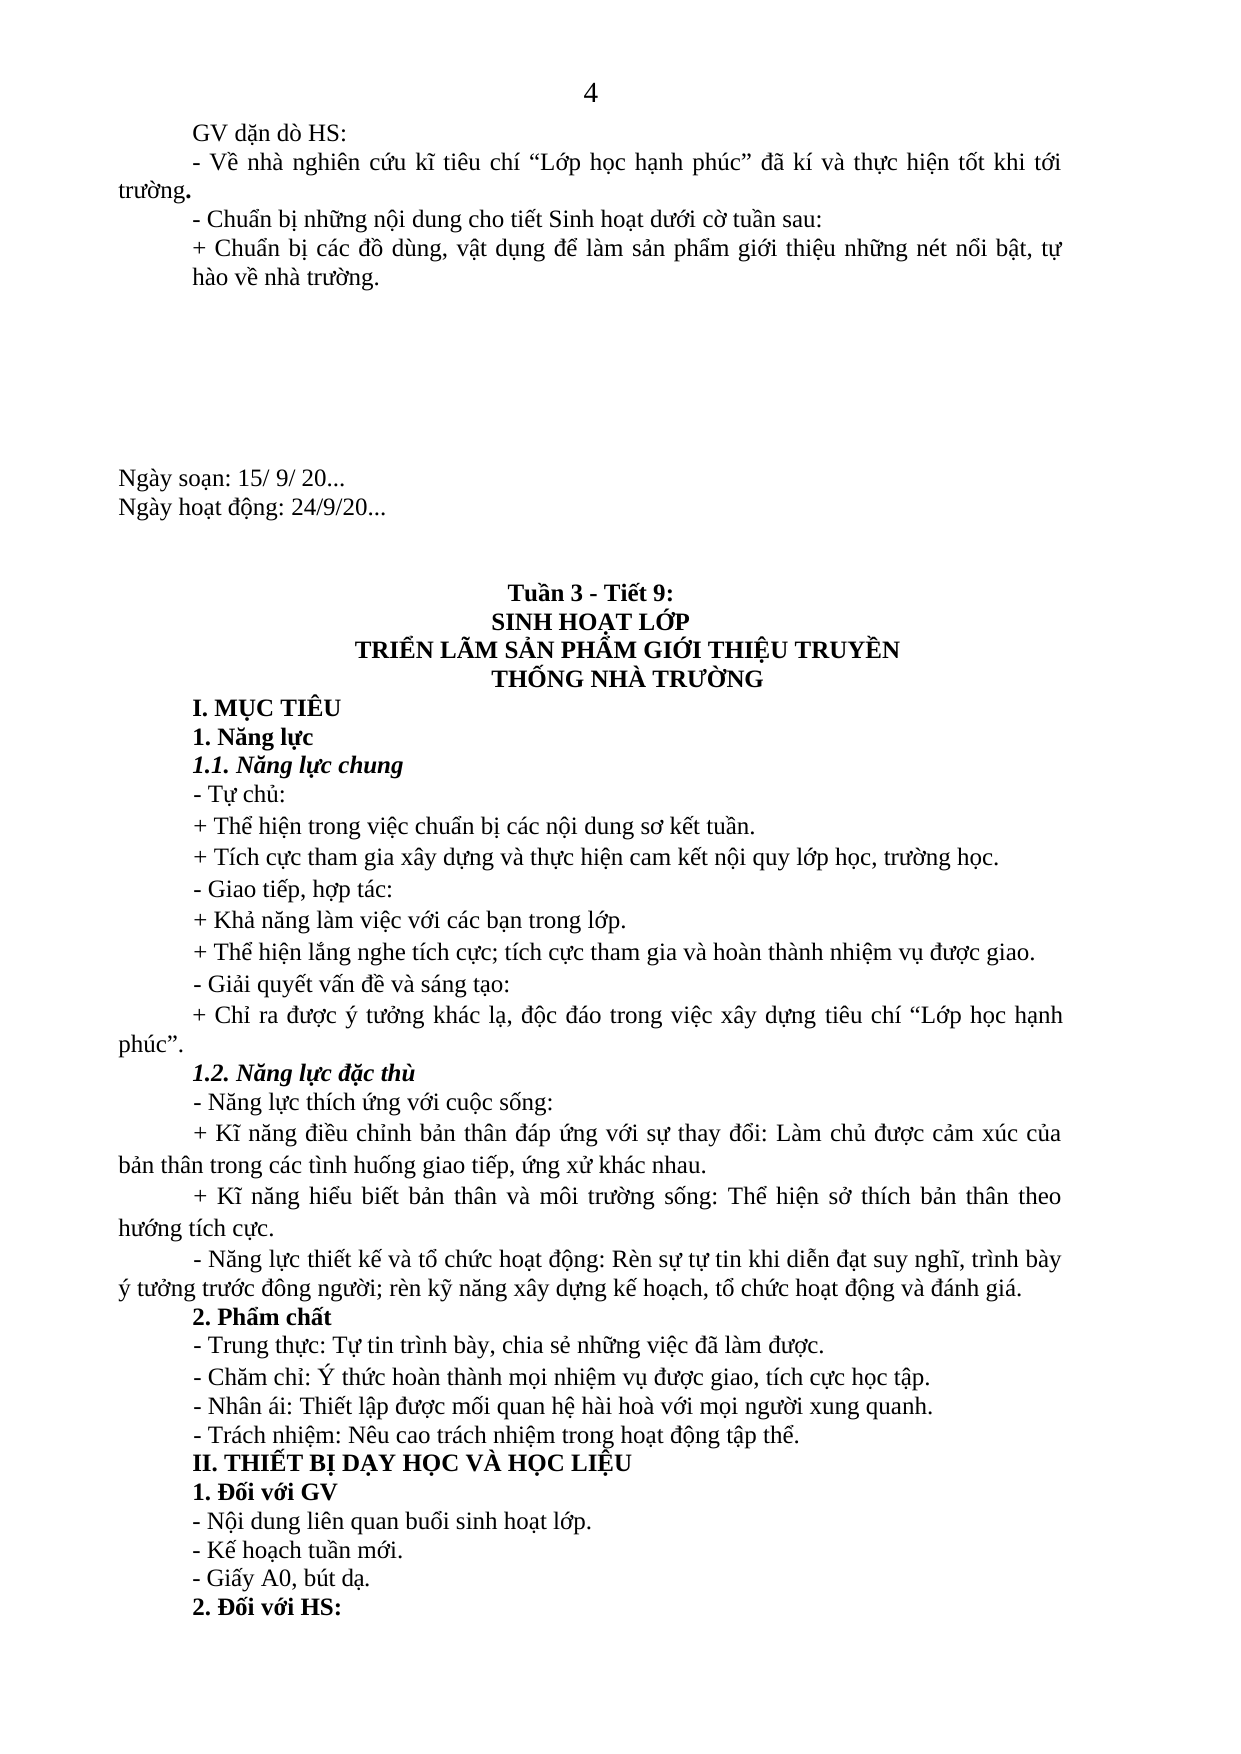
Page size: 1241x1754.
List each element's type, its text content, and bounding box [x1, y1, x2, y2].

text + Thể hiện lắng nghe tích cực; tích cực tham gia và hoàn thành nhiệm vụ được giao. [118, 937, 1063, 966]
text + Thể hiện trong việc chuẩn bị các nội dung sơ kết tuần. [118, 811, 1063, 840]
text + Khả năng làm việc với các bạn trong lớp. [118, 906, 1063, 934]
text Tuần 3 - Tiết 9: [118, 578, 1063, 607]
text - Trung thực: Tự tin trình bày, chia sẻ những việc đã làm được. [118, 1331, 1063, 1359]
text - Giải quyết vấn đề và sáng tạo: [118, 969, 1063, 997]
list I. MỤC TIÊU [118, 693, 1063, 722]
subtitle + Chuẩn bị các đồ dùng, vật dụng để làm sản phẩm giới thiệu những nét nổi bật, tự hào về nhà trường. [192, 233, 1063, 291]
text - Tự chủ: [118, 779, 1063, 808]
text - Chăm chỉ: Ý thức hoàn thành mọi nhiệm vụ được giao, tích cực học tập. [118, 1362, 1063, 1391]
text - Năng lực thích ứng với cuộc sống: [118, 1087, 1063, 1115]
text Ngày soạn: 15/ 9/ 20... [118, 463, 1063, 492]
text 1. Năng lực [118, 722, 1063, 751]
text 1. Đối với GV [118, 1477, 1063, 1506]
list - Giấy A0, bút dạ. [192, 1563, 1063, 1592]
text + Kĩ năng điều chỉnh bản thân đáp ứng với sự thay đổi: Làm chủ được cảm xúc của bản thân trong các tình huống giao tiếp, ứng xử khác nhau. [118, 1118, 1063, 1178]
text 1.2. Năng lực đặc thù [118, 1058, 1063, 1087]
text GV dặn dò HS: [118, 118, 1063, 147]
text - Giao tiếp, hợp tác: [118, 874, 1063, 903]
text 2. Phẩm chất [118, 1302, 1063, 1331]
text - Năng lực thiết kế và tổ chức hoạt động: Rèn sự tự tin khi diễn đạt suy nghĩ, trình bày ý tưởng trước đông người; rèn kỹ năng xây dựng kế hoạch, tổ chức hoạt động và đánh giá. [118, 1244, 1063, 1302]
text 1.1. Năng lực chung [118, 751, 1063, 779]
text - Nội dung liên quan buổi sinh hoạt lớp. [118, 1506, 1063, 1535]
text + Tích cực tham gia xây dựng và thực hiện cam kết nội quy lớp học, trường học. [118, 842, 1063, 871]
text II. THIẾT BỊ DẠY HỌC VÀ HỌC LIỆU [118, 1448, 1063, 1477]
text - Nhân ái: Thiết lập được mối quan hệ hài hoà với mọi người xung quanh. [118, 1391, 1063, 1420]
list TRIỂN LÃM SẢN PHẨM GIỚI THIỆU TRUYỀN [118, 636, 1063, 664]
text - Trách nhiệm: Nêu cao trách nhiệm trong hoạt động tập thể. [118, 1420, 1063, 1448]
list THỐNG NHÀ TRƯỜNG [118, 664, 1063, 693]
text SINH HOẠT LỚP [118, 607, 1063, 636]
subtitle - Về nhà nghiên cứu kĩ tiêu chí “Lớp học hạnh phúc” đã kí và thực hiện tốt khi tới trường. [118, 147, 1063, 204]
text + Chỉ ra được ý tưởng khác lạ, độc đáo trong việc xây dựng tiêu chí “Lớp học hạnh phúc”. [118, 1000, 1063, 1058]
text - Chuẩn bị những nội dung cho tiết Sinh hoạt dưới cờ tuần sau: [118, 204, 1063, 233]
text Ngày hoạt động: 24/9/20... [118, 492, 1063, 521]
text - Kế hoạch tuần mới. [118, 1535, 1063, 1563]
text 2. Đối với HS: [118, 1592, 1063, 1621]
text + Kĩ năng hiểu biết bản thân và môi trường sống: Thể hiện sở thích bản thân theo hướng tích cực. [118, 1181, 1063, 1242]
